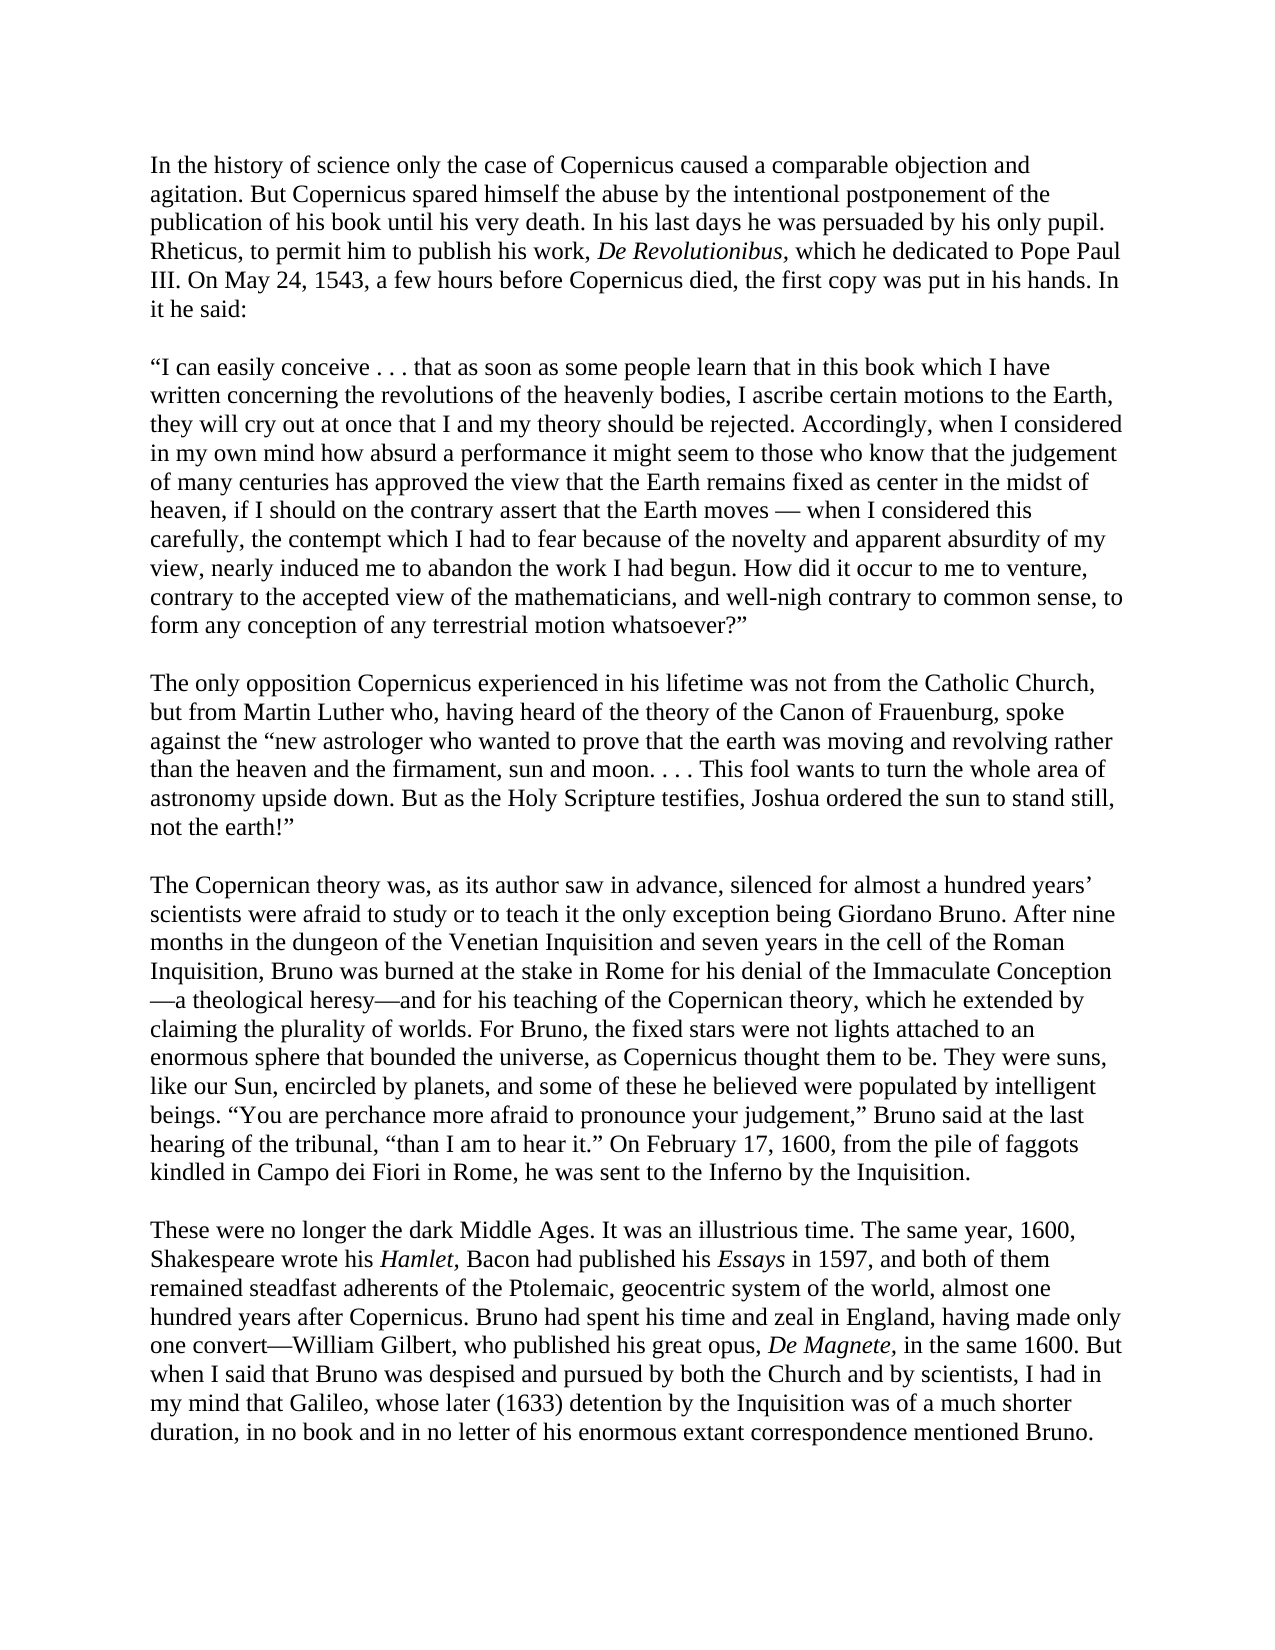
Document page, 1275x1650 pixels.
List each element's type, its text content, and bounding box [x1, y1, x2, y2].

text The only opposition Copernicus experienced in his lifetime was not from the Catholic Church, but from Martin Luther who, having heard of the theory of the Canon of Frauenburg, spoke against the “new astrologer who wanted to prove that the earth was moving and revolving rather than the heaven and the firmament, sun and moon. . . . This fool wants to turn the whole area of astronomy upside down. But as the Holy Scripture testifies, Joshua ordered the sun to stand still, not the earth!” [150, 668, 1125, 841]
text In the history of science only the case of Copernicus caused a comparable objection and agitation. But Copernicus spared himself the abuse by the intentional postponement of the publication of his book until his very death. In his last days he was persuaded by his only pupil. Rheticus, to permit him to publish his work, De Revolutionibus, which he dedicated to Pope Paul III. On May 24, 1543, a few hours before Copernicus died, the first copy was put in his hands. In it he said: [150, 150, 1125, 322]
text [150, 1215, 1125, 1445]
text The Copernican theory was, as its author saw in advance, silenced for almost a hundred years’ scientists were afraid to study or to teach it the only exception being Giordano Bruno. After nine months in the dungeon of the Venetian Inquisition and seven years in the cell of the Roman Inquisition, Bruno was burned at the stake in Rome for his denial of the Immaculate Conception—a theological heresy—and for his teaching of the Copernican theory, which he extended by claiming the plurality of worlds. For Bruno, the fixed stars were not lights attached to an enormous sphere that bounded the universe, as Copernicus thought them to be. They were suns, like our Sun, encircled by planets, and some of these he believed were populated by intelligent beings. “You are perchance more afraid to pronounce your judgement,” Bruno said at the last hearing of the tribunal, “than I am to hear it.” On February 17, 1600, from the pile of faggots kindled in Campo dei Fiori in Rome, he was sent to the Inferno by the Inquisition. [150, 870, 1125, 1186]
text “I can easily conceive . . . that as soon as some people learn that in this book which I have written concerning the revolutions of the heavenly bodies, I ascribe certain motions to the Earth, they will cry out at once that I and my theory should be rejected. Accordingly, when I considered in my own mind how absurd a performance it might seem to those who know that the judgement of many centuries has approved the view that the Earth remains fixed as center in the midst of heaven, if I should on the contrary assert that the Earth moves — when I considered this carefully, the contempt which I had to fear because of the novelty and apparent absurdity of my view, nearly induced me to abandon the work I had begun. How did it occur to me to venture, contrary to the accepted view of the mathematicians, and well-nigh contrary to common sense, to form any conception of any terrestrial motion whatsoever?” [150, 352, 1125, 639]
